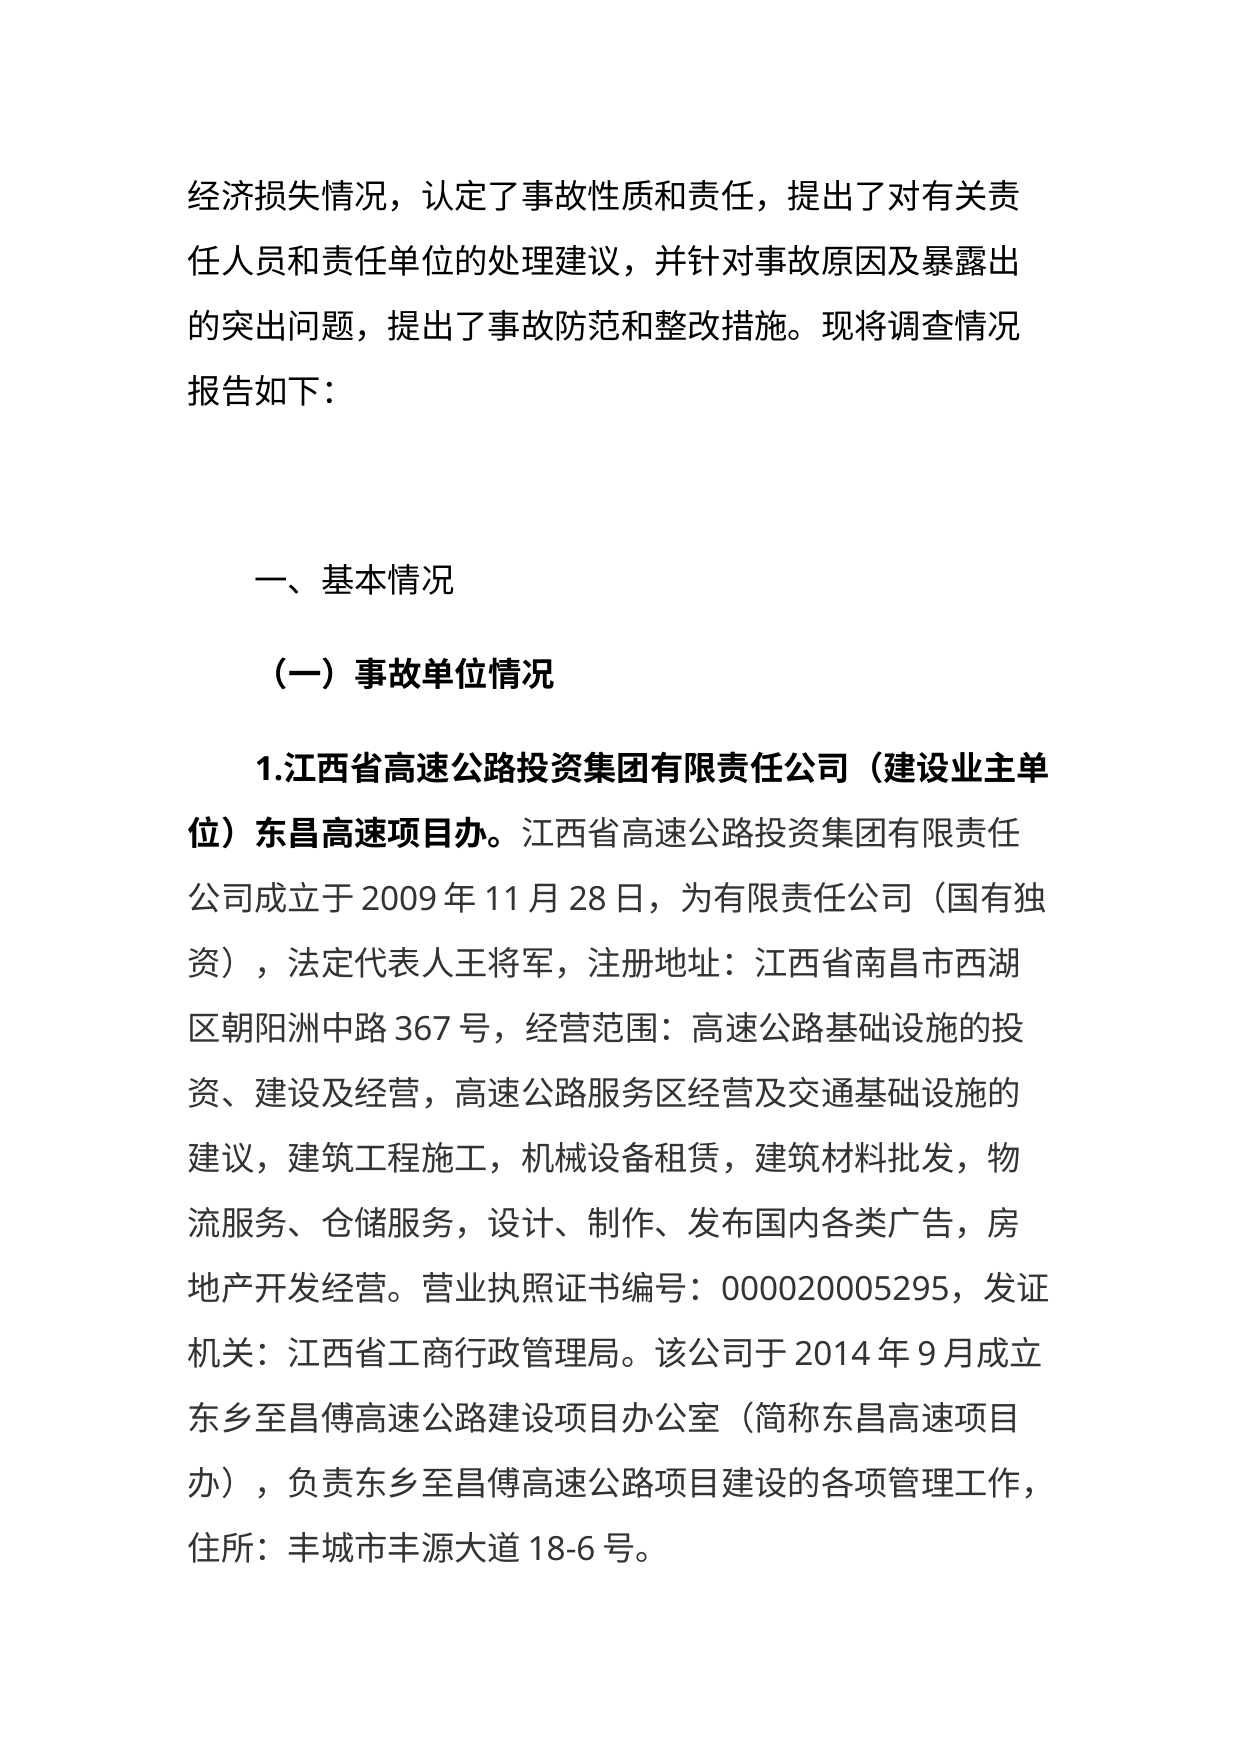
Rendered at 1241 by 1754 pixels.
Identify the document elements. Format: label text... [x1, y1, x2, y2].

text 1.江西省高速公路投资集团有限责任公司（建设业主单位）东昌高速项目办。江西省高速公路投资集团有限责任公司成立于2009年11月28日，为有限责任公司（国有独资），法定代表人王将军，注册地址：江西省南昌市西湖区朝阳洲中路367号，经营范围：高速公路基础设施的投资、建设及经营，高速公路服务区经营及交通基础设施的建议，建筑工程施工，机械设备租赁，建筑材料批发，物流服务、仓储服务，设计、制作、发布国内各类广告，房地产开发经营。营业执照证书编号：000020005295，发证机关：江西省工商行政管理局。该公司于2014年9月成立东乡至昌傅高速公路建设项目办公室（简称东昌高速项目办），负责东乡至昌傅高速公路项目建设的各项管理工作，住所：丰城市丰源大道18-6号。 [187, 734, 1053, 1579]
text 一、基本情况 [187, 545, 1053, 610]
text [187, 162, 1053, 422]
text （一）事故单位情况 [187, 639, 1053, 704]
